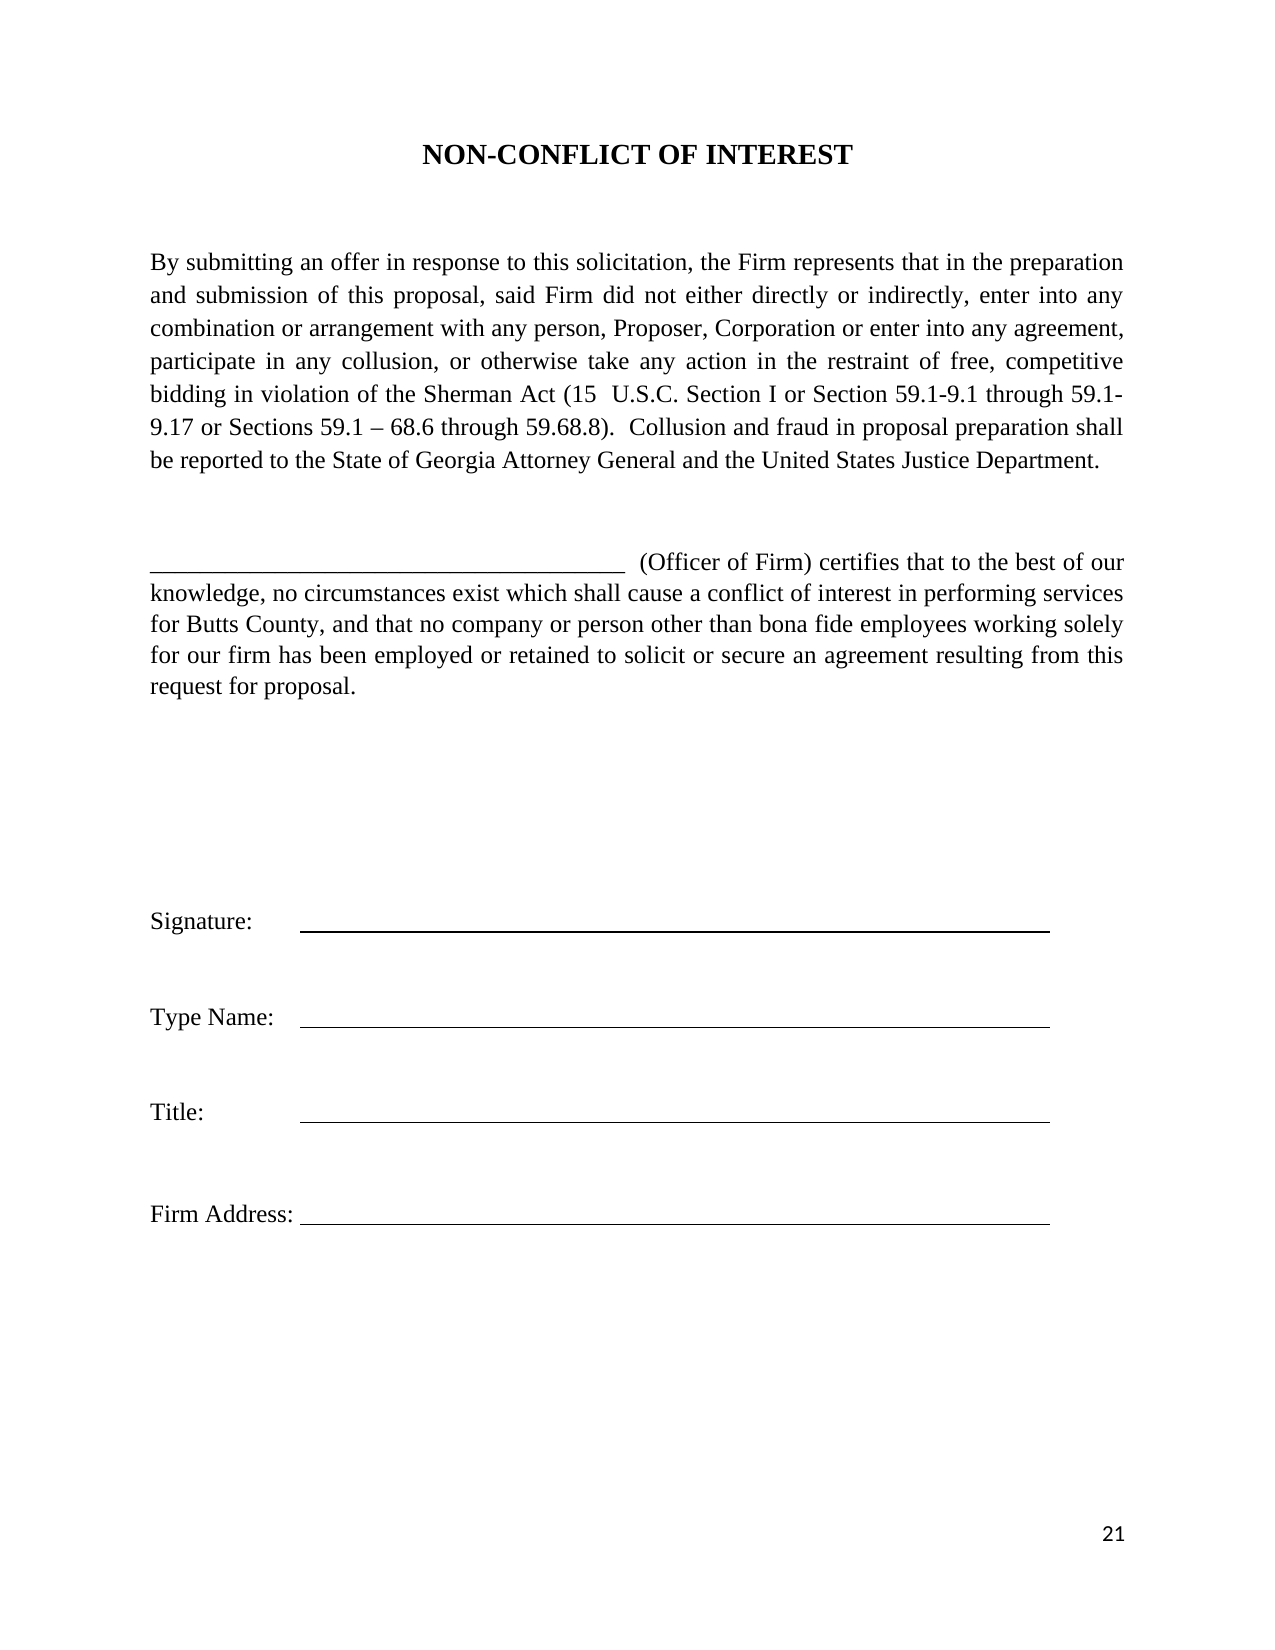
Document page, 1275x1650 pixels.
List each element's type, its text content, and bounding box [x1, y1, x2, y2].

text Title: [150, 1097, 1125, 1126]
text By submitting an offer in response to this solicitation, the Firm represents that in the preparation and submission of this proposal, said Firm did not either directly or indirectly, enter into any combination or arrangement with any person, Proposer, Corporation or enter into any agreement, participate in any collusion, or otherwise take any action in the restraint of free, competitive bidding in violation of the Sherman Act (15 U.S.C. Section I or Section 59.1-9.1 through 59.1-9.17 or Sections 59.1 – 68.6 through 59.68.8). Collusion and fraud in proposal preparation shall be reported to the State of Georgia Attorney General and the United States Justice Department. [150, 247, 1125, 474]
text ______________________________________ (Officer of Firm) certifies that to the best of our knowledge, no circumstances exist which shall cause a conflict of interest in performing services for Butts County, and that no company or person other than bona fide employees working solely for our firm has been employed or retained to solicit or secure an agreement resulting from this request for proposal. [150, 547, 1125, 700]
text NON-CONFLICT OF INTEREST [150, 137, 1125, 170]
text Type Name: [150, 1002, 1125, 1030]
text Firm Address: [150, 1199, 1125, 1227]
text Signature: [150, 906, 1125, 935]
